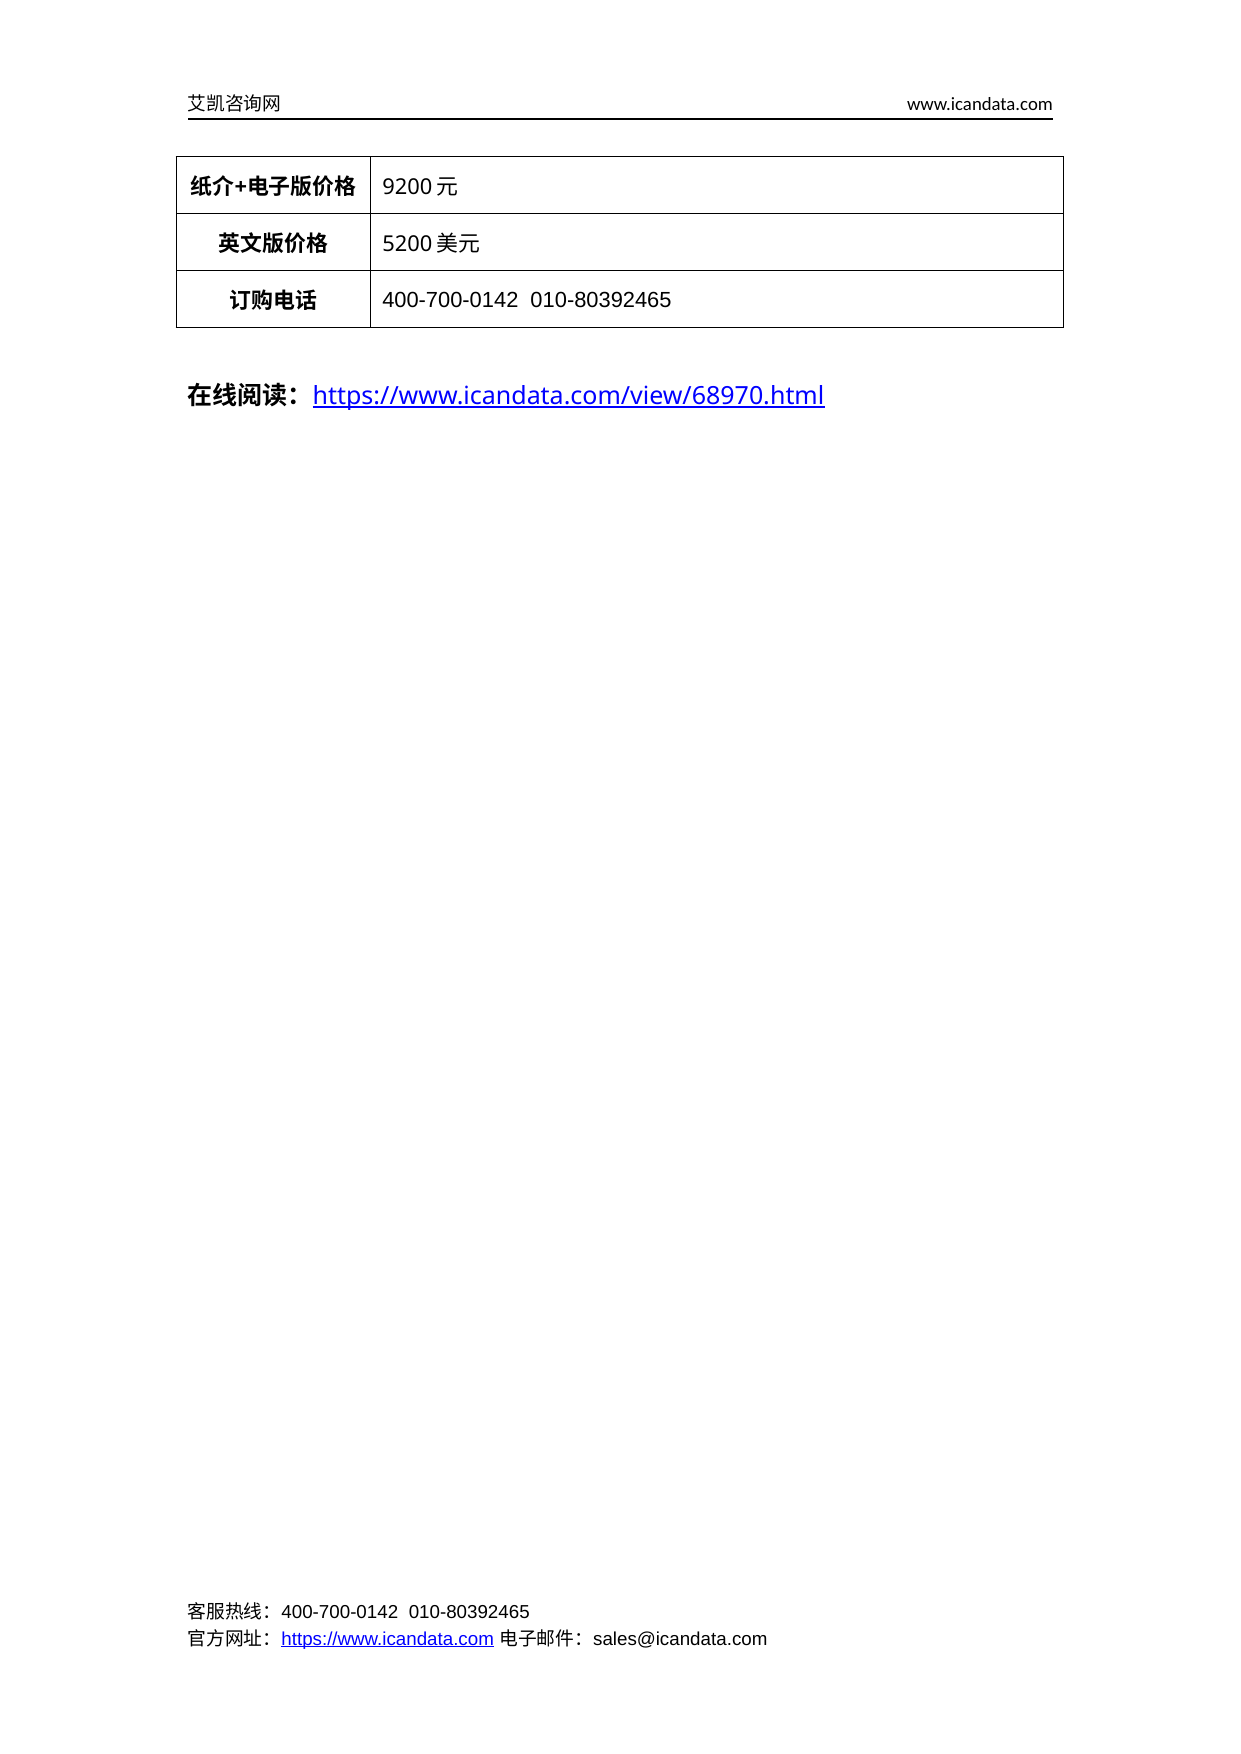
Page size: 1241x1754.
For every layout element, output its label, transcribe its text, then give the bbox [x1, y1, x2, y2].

table_cell 5200美元 [371, 214, 1063, 270]
table_cell 纸介+电子版价格 [177, 157, 370, 213]
table_cell 订购电话 [177, 271, 370, 327]
table_cell 9200元 [371, 157, 1063, 213]
table_cell 400-700-0142 010-80392465 [371, 271, 1063, 327]
table_cell 英文版价格 [177, 214, 370, 270]
text 在线阅读：https://www.icandata.com/view/68970.html [187, 361, 1053, 426]
